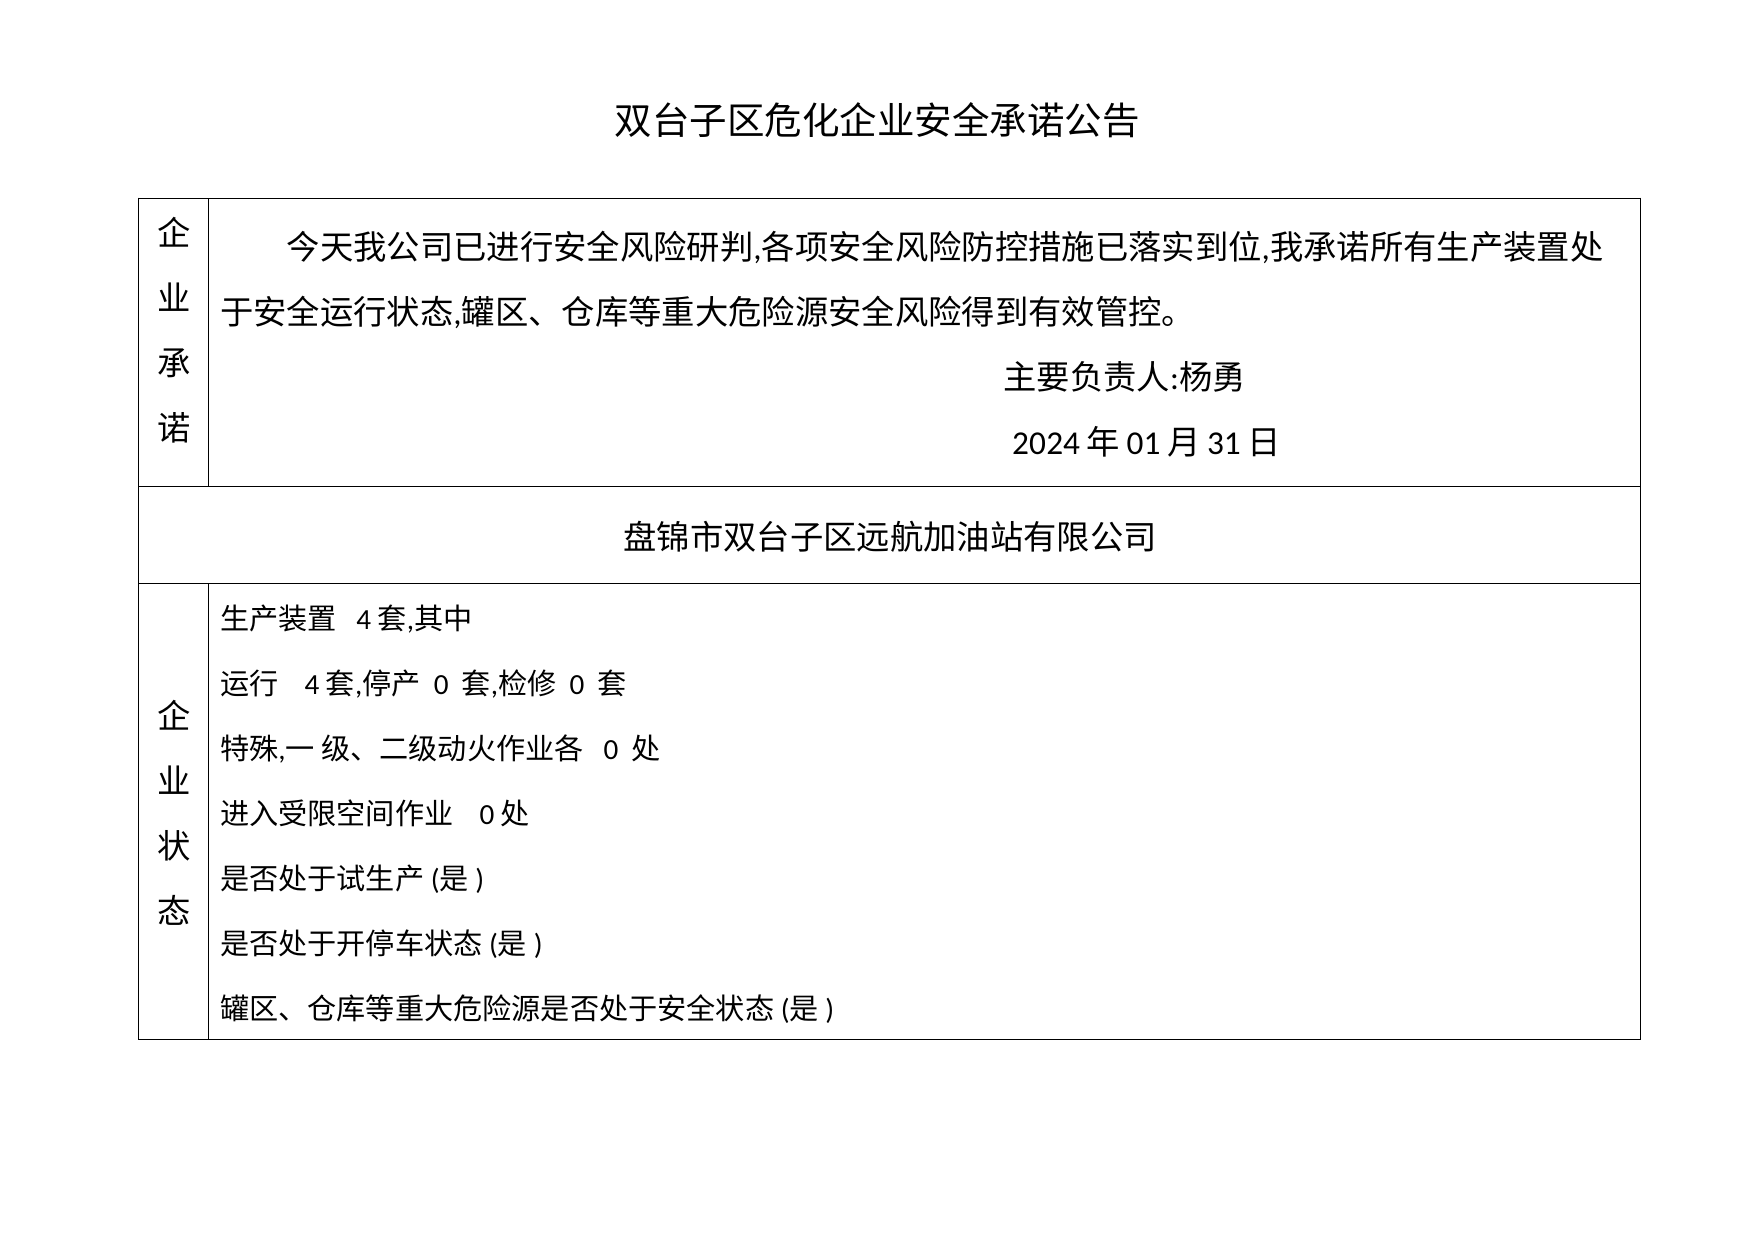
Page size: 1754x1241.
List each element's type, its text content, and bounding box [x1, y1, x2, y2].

table_cell 生产装置 4 套,其中 运行 4 套,停产 0 套,检修 0 套 特殊,一 级、二级动火作业各 0 处 进入受限空间作业 0 处 是否处于试生产 (是 ) 是否处于开停车状态 (是 ) 罐区、仓库等重大危险源是否处于安全状态 (是 ) [209, 584, 1640, 1039]
table_cell 今天我公司已进行安全风险研判,各项安全风险防控措施已落实到位,我承诺所有生产装置处于安全运行状态,罐区、仓库等重大危险源安全风险得到有效管控。 主要负责人:杨勇 2024年01月31日 [209, 199, 1640, 486]
table_cell 企业承诺 [139, 199, 208, 486]
table_cell 盘锦市双台子区远航加油站有限公司 [139, 487, 1640, 583]
table_cell 企业状态 [139, 584, 208, 1039]
